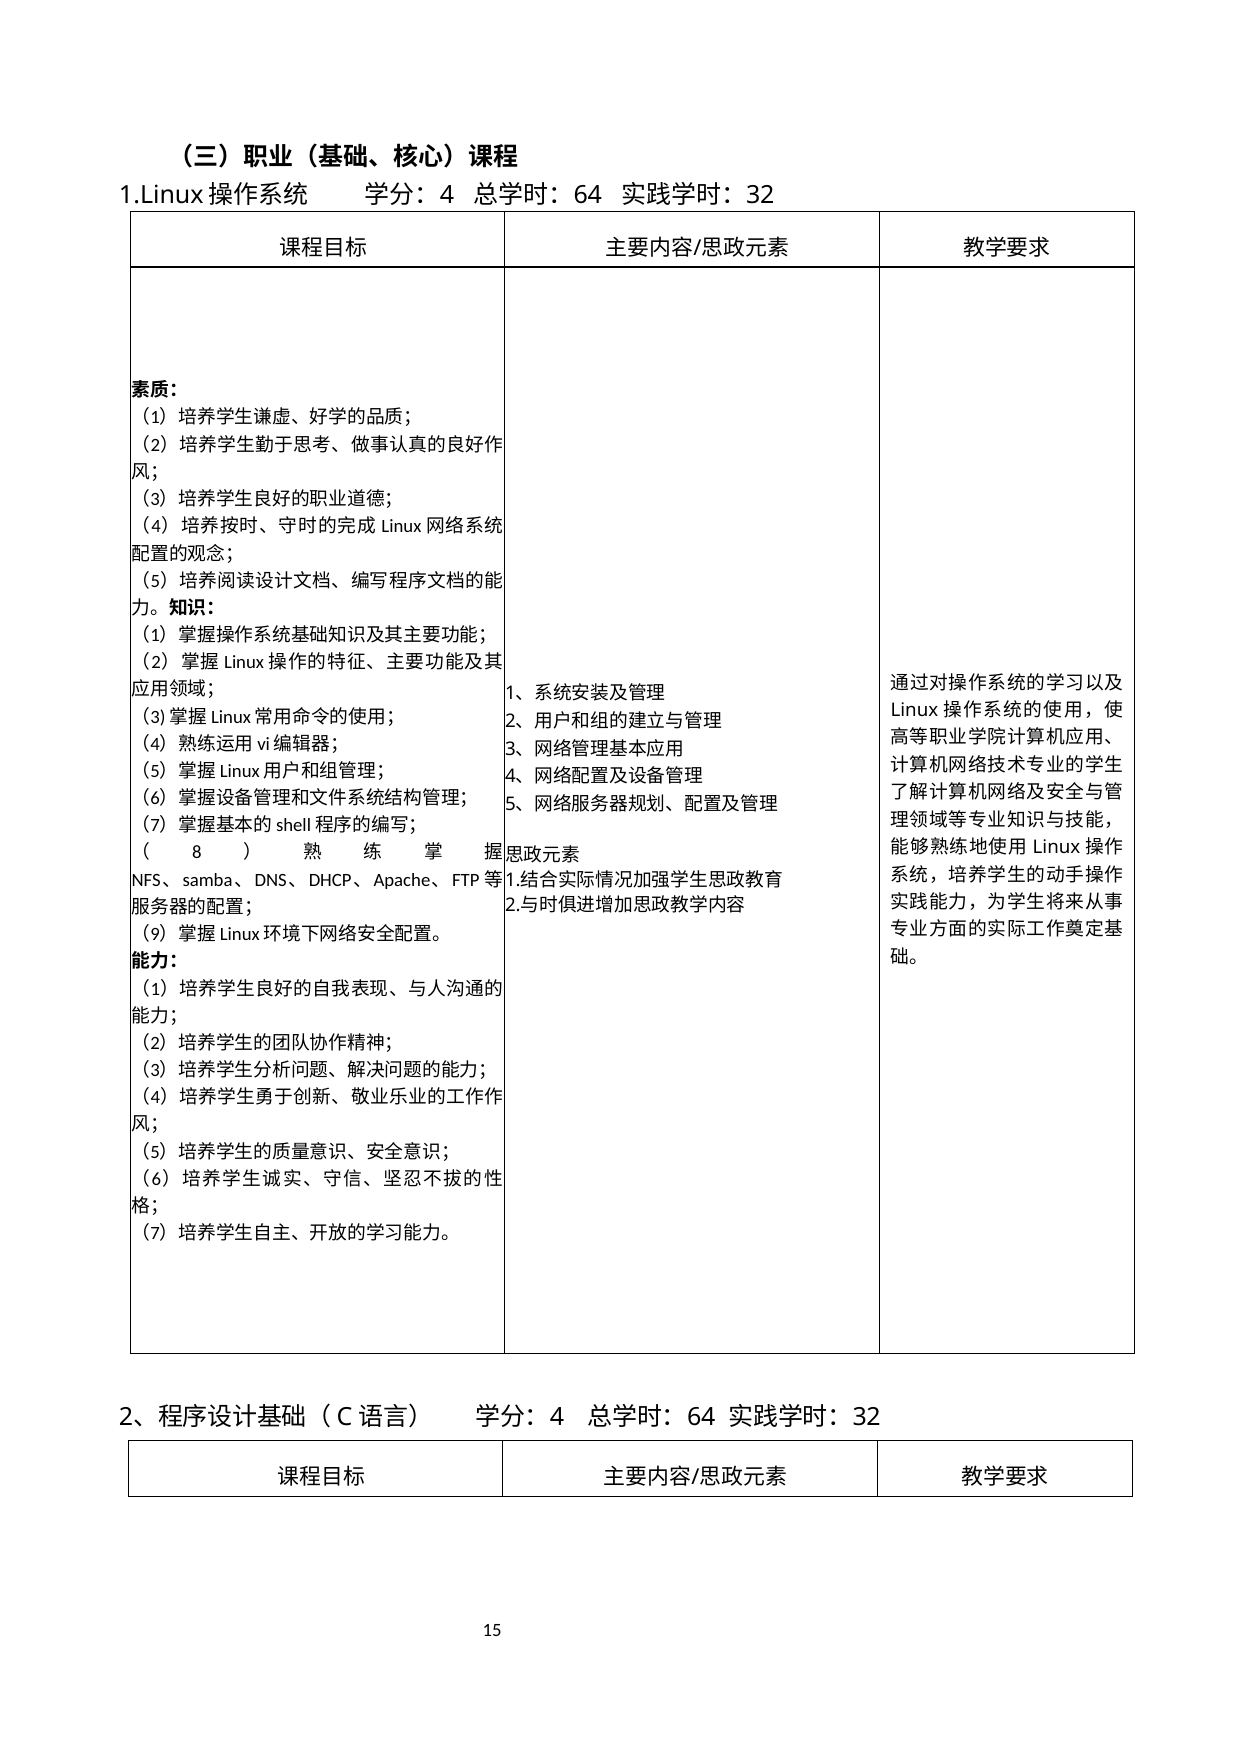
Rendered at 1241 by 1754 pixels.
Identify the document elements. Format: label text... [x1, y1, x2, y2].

table_header 教学要求 [880, 212, 1134, 266]
table_cell 1、系统安装及管理 2、用户和组的建立与管理 3、网络管理基本应用 4、网络配置及设备管理 5、网络服务器规划、配置及管理 思政元素 1.结合实际情况加强学生思政教育 2.与时俱进增加思政教学内容 [505, 268, 879, 1353]
text 1.Linux操作系统 学分：4 总学时：64 实践学时：32 [119, 175, 1146, 211]
table_cell 素质： （1）培养学生谦虚、好学的品质； （2）培养学生勤于思考、做事认真的良好作风； （3）培养学生良好的职业道德； （4）培养按时、守时的完成Linux网络系统配置的观念； （5）培养阅读设计文档、编写程序文档的能力。知识： （1）掌握操作系统基础知识及其主要功能； （2）掌握Linux操作的特征、主要功能及其应用领域； （3) 掌握Linux常用命令的使用； （4）熟练运用vi编辑器； （5）掌握Linux用户和组管理； （6）掌握设备管理和文件系统结构管理； （7）掌握基本的shell程序的编写； （8）熟练掌握NFS、samba、DNS、DHCP、Apache、FTP等服务器的配置； （9）掌握Linux环境下网络安全配置。 能力： （1）培养学生良好的自我表现、与人沟通的能力； （2）培养学生的团队协作精神； （3）培养学生分析问题、解决问题的能力； （4）培养学生勇于创新、敬业乐业的工作作风； （5）培养学生的质量意识、安全意识； （6）培养学生诚实、守信、坚忍不拔的性格； （7）培养学生自主、开放的学习能力。 [131, 268, 504, 1353]
subtitle 职业（基础、核心）课程 [168, 139, 1146, 172]
table_header 教学要求 [878, 1441, 1132, 1496]
table_header 课程目标 [131, 212, 504, 266]
table_header 主要内容/思政元素 [503, 1441, 877, 1496]
table_header 主要内容/思政元素 [505, 212, 879, 266]
table_cell 通过对操作系统的学习以及Linux操作系统的使用，使高等职业学院计算机应用、计算机网络技术专业的学生了解计算机网络及安全与管理领域等专业知识与技能，能够熟练地使用Linux操作系统，培养学生的动手操作实践能力，为学生将来从事专业方面的实际工作奠定基础。 [880, 268, 1134, 1353]
text 2、程序设计基础（ C 语言） 学分：4 总学时：64 实践学时：32 [119, 1397, 1146, 1433]
table_header 课程目标 [129, 1441, 502, 1496]
